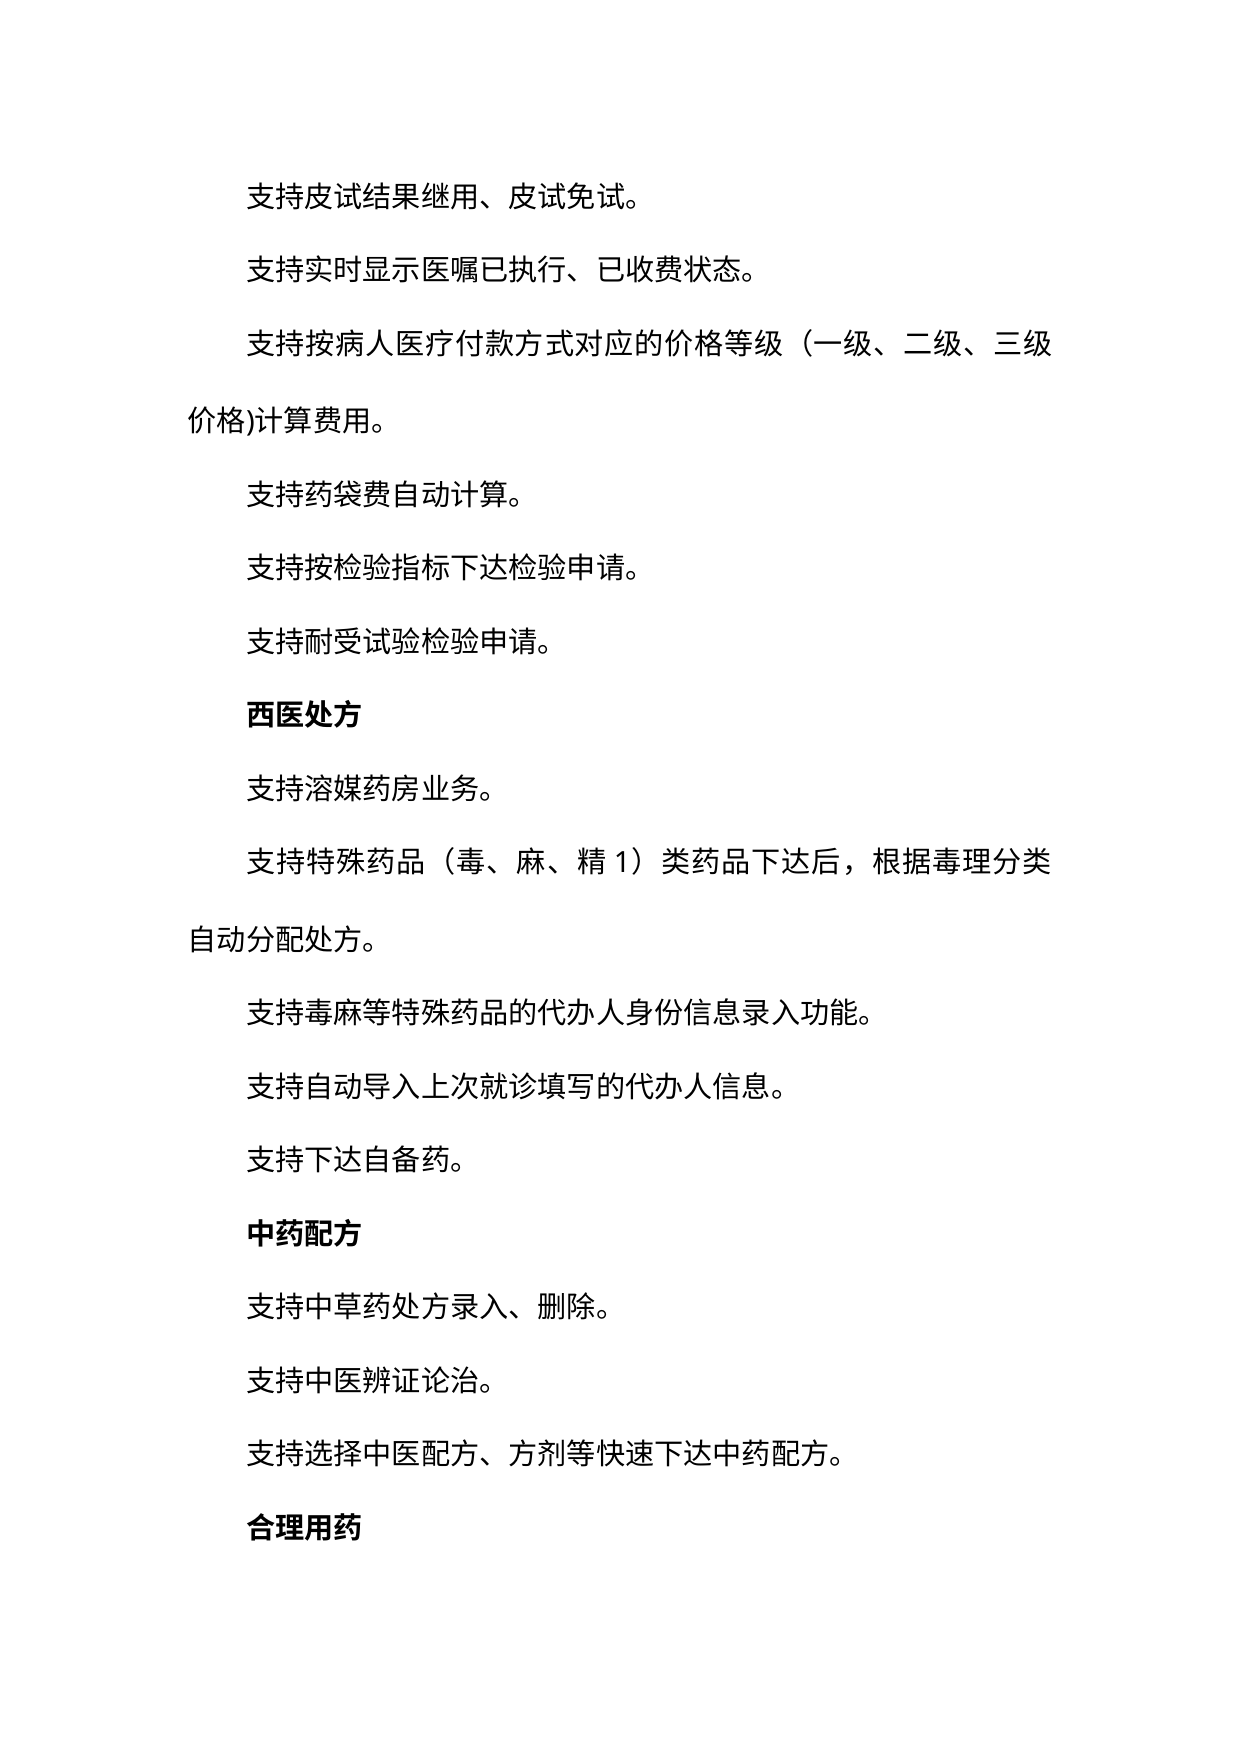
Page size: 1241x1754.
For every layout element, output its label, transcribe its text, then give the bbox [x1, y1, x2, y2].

text 支持中医辨证论治。 [187, 1346, 1053, 1411]
text 支持下达自备药。 [187, 1126, 1053, 1191]
text 支持自动导入上次就诊填写的代办人信息。 [187, 1052, 1053, 1117]
text 支持耐受试验检验申请。 [187, 607, 1053, 672]
text 支持特殊药品（毒、麻、精1）类药品下达后，根据毒理分类自动分配处方。 [187, 827, 1053, 970]
text 支持溶媒药房业务。 [187, 754, 1053, 819]
text 支持按病人医疗付款方式对应的价格等级（一级、二级、三级价格)计算费用。 [187, 309, 1053, 452]
text 合理用药 [187, 1493, 1053, 1558]
text 支持皮试结果继用、皮试免试。 [187, 162, 1053, 227]
text 支持选择中医配方、方剂等快速下达中药配方。 [187, 1419, 1053, 1484]
text 西医处方 [187, 681, 1053, 746]
text 支持毒麻等特殊药品的代办人身份信息录入功能。 [187, 979, 1053, 1044]
text 支持实时显示医嘱已执行、已收费状态。 [187, 235, 1053, 300]
text 支持中草药处方录入、删除。 [187, 1272, 1053, 1337]
text 中药配方 [187, 1199, 1053, 1264]
text 支持药袋费自动计算。 [187, 460, 1053, 525]
text 支持按检验指标下达检验申请。 [187, 534, 1053, 599]
